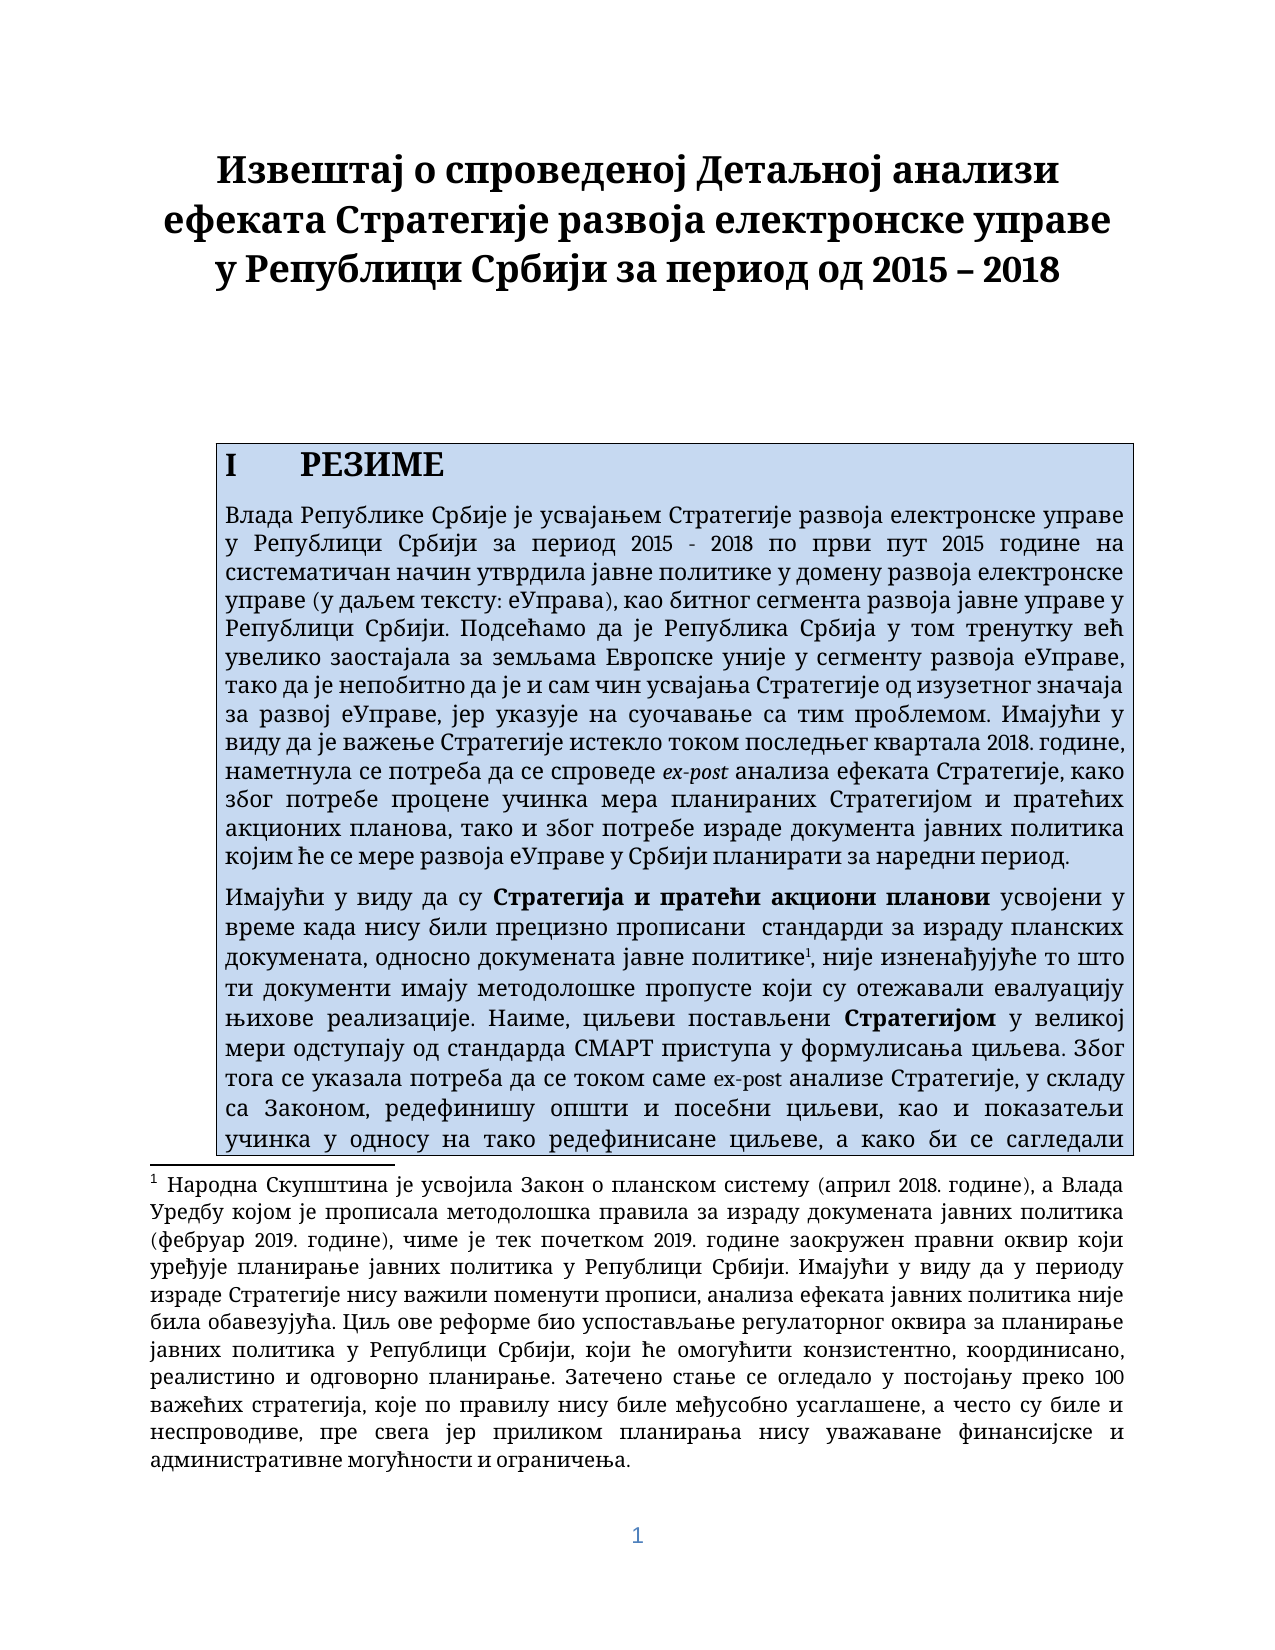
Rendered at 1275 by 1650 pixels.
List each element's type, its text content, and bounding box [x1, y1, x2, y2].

text Влада Републике Србије је усвајањем Стратегије развоја електронске управе у Републици Србији за период 2015 - 2018 по први пут 2015 године на систематичан начин утврдила јавне политике у домену развоја електронске управе (у даљем тексту: еУправа), као битног сегмента развоја јавне управе у Републици Србији. Подсећамо да је Република Србија у том тренутку већ увелико заостајала за земљама Европске уније у сегменту развоја еУправе, тако да је непобитно да је и сам чин усвајања Стратегије од изузетног значаја за развој еУправе, јер указује на суочавање са тим проблемом. Имајући у виду да је важење Стратегије истекло током последњег квартала 2018. године, наметнула се потреба да се спроведе ex-post анализа ефеката Стратегије, како због потребе процене учинка мера планираних Стратегијом и пратећих акционих планова, тако и због потребе израде документа јавних политика којим ће се мере развоја еУправе у Србији планирати за наредни период. [217, 499, 1133, 870]
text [217, 882, 1133, 1155]
subtitle I РЕЗИМЕ [217, 444, 1133, 484]
text Извештај о спроведеној Детаљној анализи ефеката Стратегије развоја електронске управе у Републици Србији за период од 2015 – 2018 [150, 150, 1125, 292]
